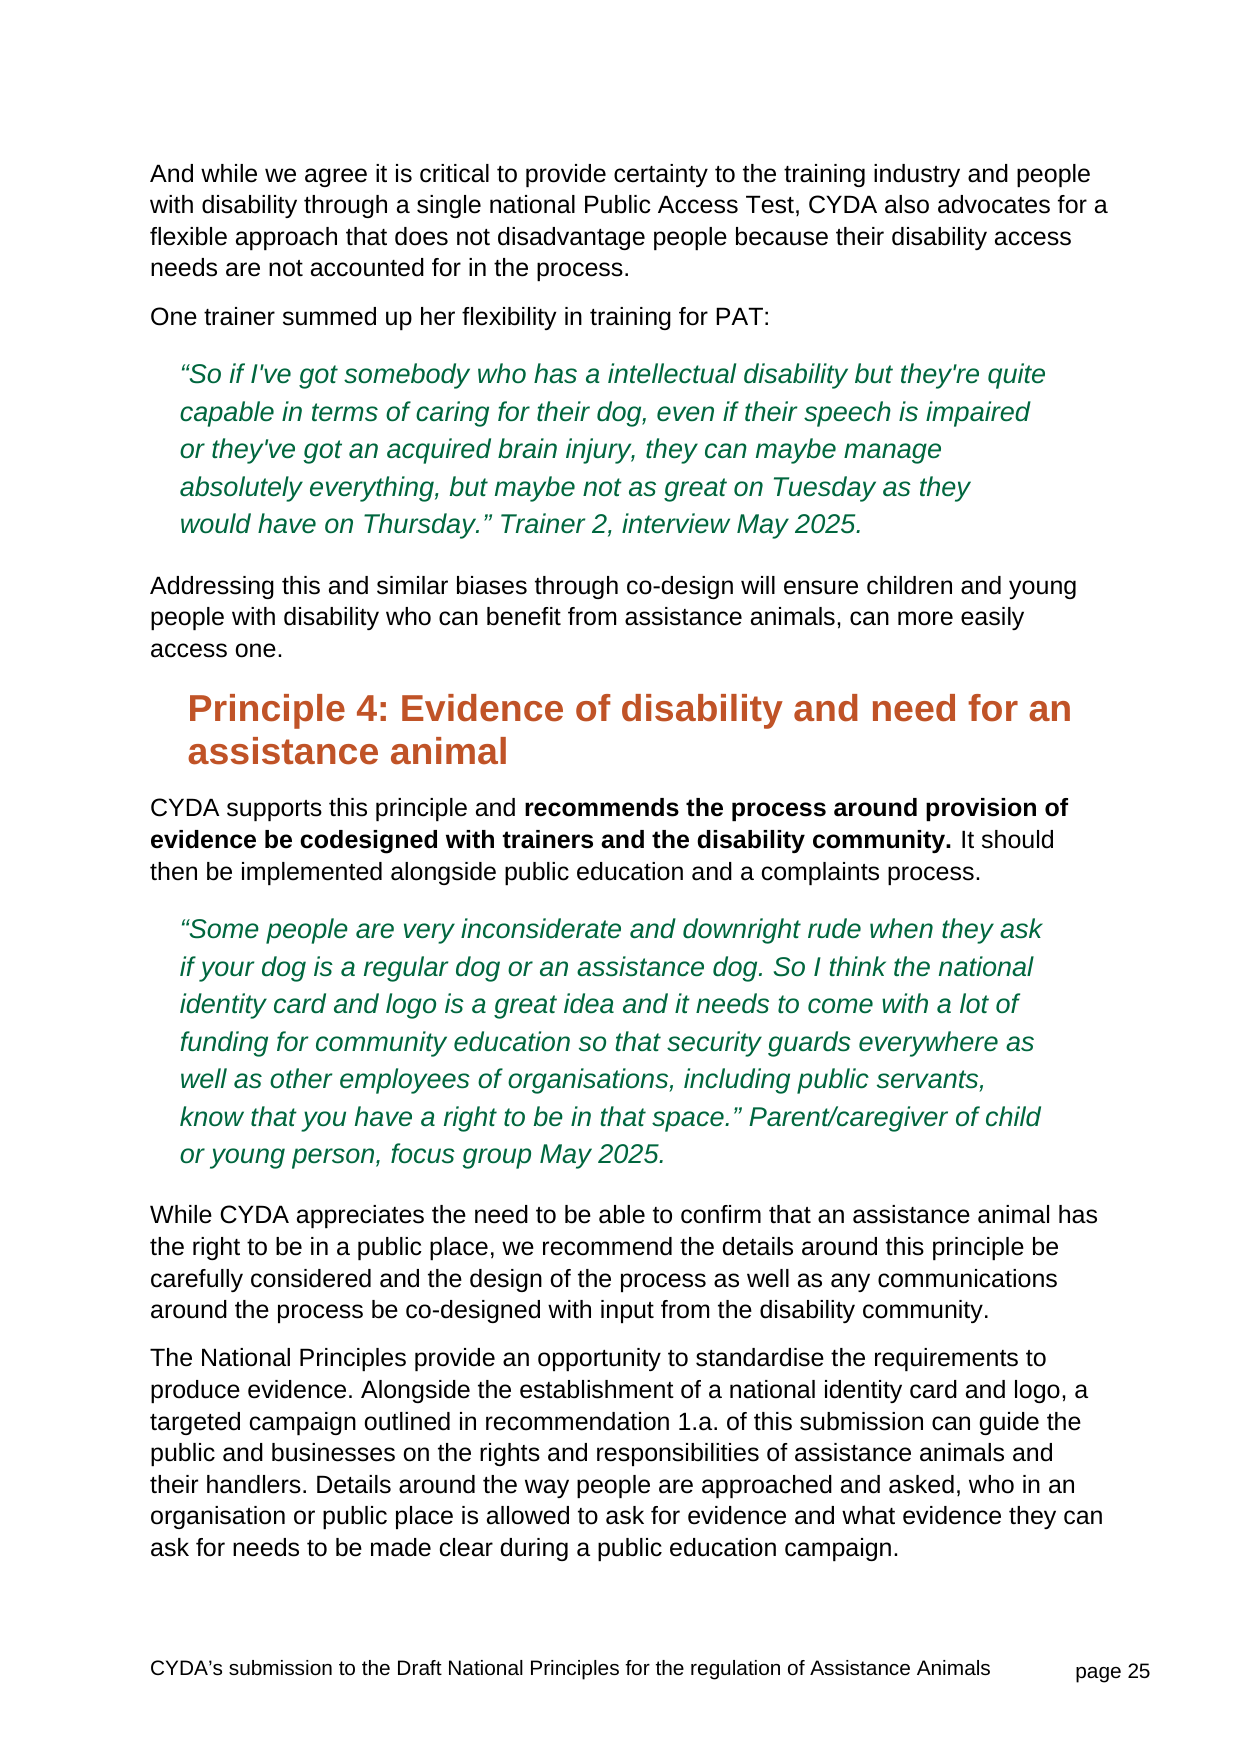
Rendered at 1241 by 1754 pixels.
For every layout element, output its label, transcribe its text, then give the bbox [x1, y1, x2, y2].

text The National Principles provide an opportunity to standardise the requirements to produce evidence. Alongside the establishment of a national identity card and logo, a targeted campaign outlined in recommendation 1.a. of this submission can guide the public and businesses on the rights and responsibilities of assistance animals and their handlers. Details around the way people are approached and asked, who in an organisation or public place is allowed to ask for evidence and what evidence they can ask for needs to be made clear during a public education campaign. [150, 1343, 1110, 1562]
text One trainer summed up her flexibility in training for PAT: [150, 302, 1110, 330]
text And while we agree it is critical to provide certainty to the training industry and people with disability through a single national Public Access Test, CYDA also advocates for a flexible approach that does not disadvantage people because their disability access needs are not accounted for in the process. [150, 159, 1110, 282]
text “Some people are very inconsiderate and downright rude when they ask if your dog is a regular dog or an assistance dog. So I think the national identity card and logo is a great idea and it needs to come with a lot of funding for community education so that security guards everywhere as well as other employees of organisations, including public servants, know that you have a right to be in that space.” Parent/caregiver of child or young person, focus group May 2025. [179, 913, 1051, 1169]
text “So if I've got somebody who has a intellectual disability but they're quite capable in terms of caring for their dog, even if their speech is impaired or they've got an acquired brain injury, they can maybe manage absolutely everything, but maybe not as great on Tuesday as they would have on Thursday.” Trainer 2, interview May 2025. [179, 358, 1051, 539]
text While CYDA appreciates the need to be able to confirm that an assistance animal has the right to be in a public place, we recommend the details around this principle be carefully considered and the design of the process as well as any communications around the process be co-designed with input from the disability community. [150, 1201, 1110, 1324]
subtitle Principle 4: Evidence of disability and need for an assistance animal [187, 686, 1110, 772]
text CYDA supports this principle and recommends the process around provision of evidence be codesigned with trainers and the disability community. It should then be implemented alongside public education and a complaints process. [150, 793, 1110, 885]
text Addressing this and similar biases through co-design will ensure children and young people with disability who can benefit from assistance animals, can more easily access one. [150, 571, 1110, 663]
